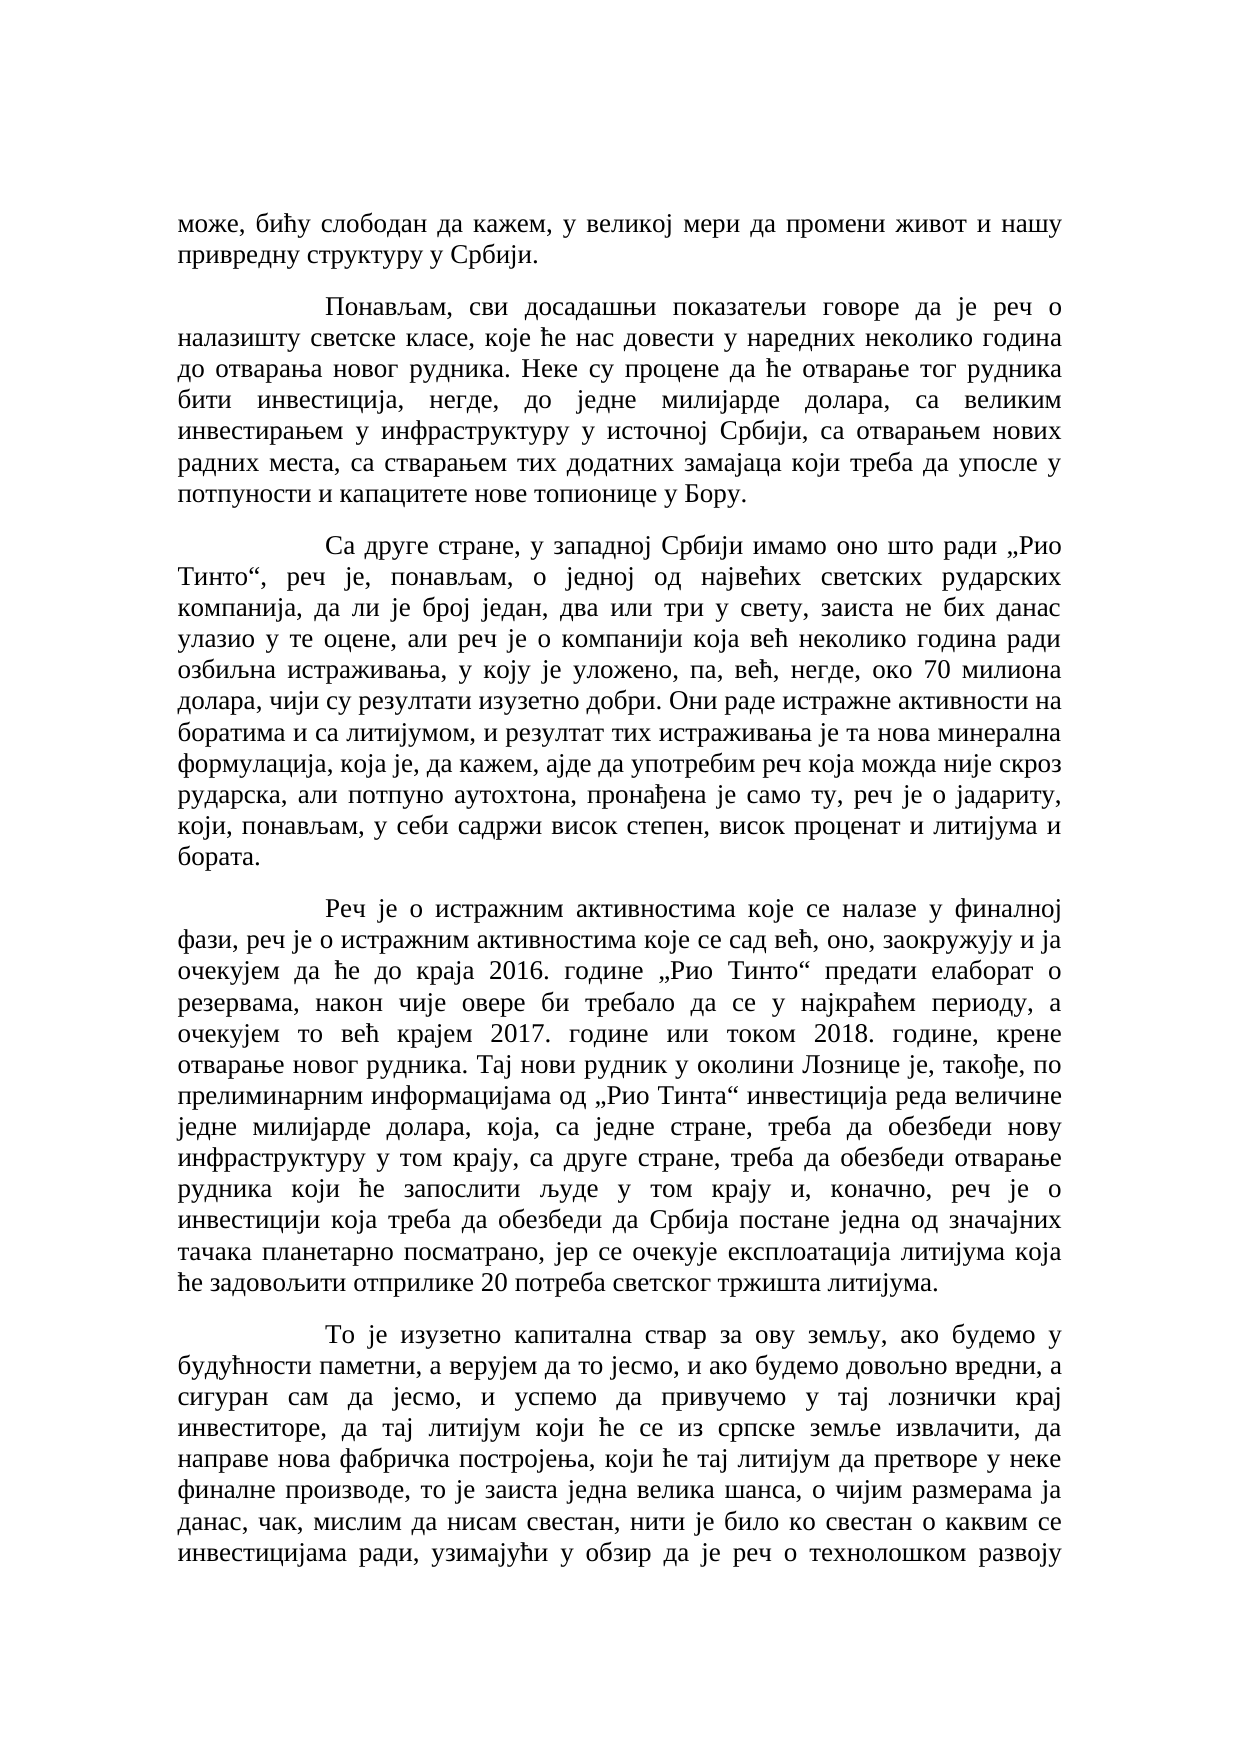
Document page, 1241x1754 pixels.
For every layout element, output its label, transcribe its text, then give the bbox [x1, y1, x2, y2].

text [177, 1318, 1063, 1567]
text Реч је о истражним активностима које се налазе у финалној фази, реч је о истражним активностима које се сад већ, оно, заокружују и ја очекујем да ће до краја 2016. године „Рио Тинто“ предати елаборат о резервама, након чије овере би требало да се у најкраћем периоду, а очекујем то већ крајем 2017. године или током 2018. године, крене отварање новог рудника. Тај нови рудник у околини Лознице је, такође, по прелиминарним информацијама од „Рио Тинта“ инвестиција реда величине једне милијарде долара, која, са једне стране, треба да обезбеди нову инфраструктуру у том крају, са друге стране, треба да обезбеди отварање рудника који ће запослити људе у том крају и, коначно, реч је о инвестицији која треба да обезбеди да Србија постане једна од значајних тачака планетарно посматрано, јер се очекује експлоатација литијума која ће задовољити отприлике 20 потреба светског тржишта литијума. [177, 892, 1063, 1297]
text Са друге стране, у западној Србији имамо оно што ради „Рио Тинто“, реч је, понављам, о једној од највећих светских рударских компанија, да ли је број један, два или три у свету, заиста не бих данас улазио у те оцене, али реч је о компанији која већ неколико година ради озбиљна истраживања, у коју је уложено, па, већ, негде, око 70 милиона долара, чији су резултати изузетно добри. Они раде истражне активности на боратима и са литијумом, и резултат тих истраживања је та нова минерална формулација, која је, да кажем, ајде да употребим реч која можда није скроз рударска, али потпуно аутохтона, пронађена је само ту, реч је о јадариту, који, понављам, у себи садржи висок степен, висок проценат и литијума и бората. [177, 529, 1063, 871]
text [177, 207, 1063, 269]
text Понављам, сви досадашњи показатељи говоре да је реч о налазишту светске класе, које ће нас довести у наредних неколико година до отварања новог рудника. Неке су процене да ће отварање тог рудника бити инвестиција, негде, до једне милијарде долара, са великим инвестирањем у инфраструктуру у источној Србији, са отварањем нових радних места, са стварањем тих додатних замајаца који треба да упосле у потпуности и капацитете нове топионице у Бору. [177, 290, 1063, 508]
